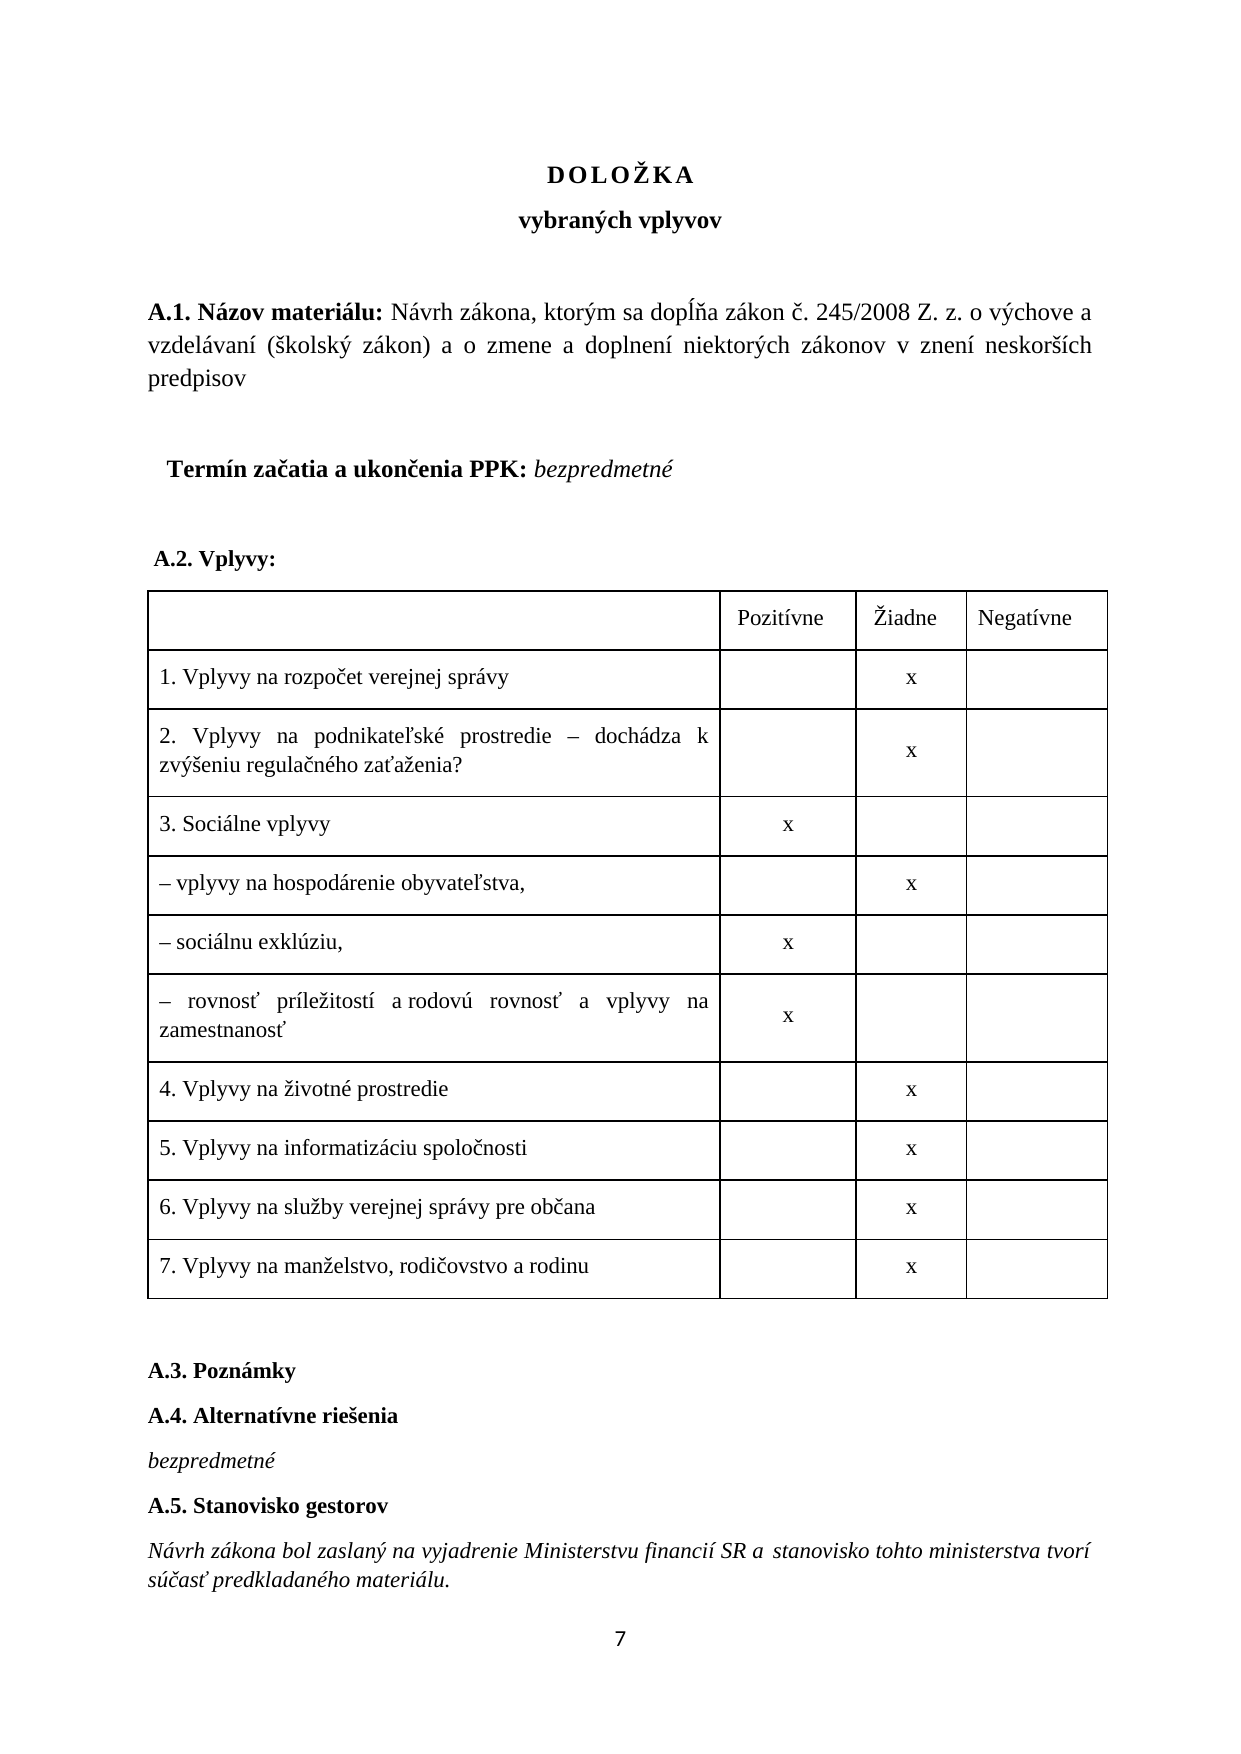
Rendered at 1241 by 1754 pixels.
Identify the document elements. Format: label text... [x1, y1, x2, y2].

table_cell [857, 797, 966, 855]
table_cell [967, 651, 1107, 708]
table_cell [721, 1063, 855, 1120]
table_cell – vplyvy na hospodárenie obyvateľstva, [149, 857, 719, 914]
table_cell 2. Vplyvy na podnikateľské prostredie – dochádza k zvýšeniu regulačného zaťaženia? [149, 710, 719, 796]
text A.4. Alternatívne riešenia [148, 1402, 1093, 1428]
table_header [149, 592, 719, 649]
table_cell [967, 1181, 1107, 1238]
text A.3. Poznámky [148, 1357, 1093, 1383]
table_cell 1. Vplyvy na rozpočet verejnej správy [149, 651, 719, 708]
table_cell 4. Vplyvy na životné prostredie [149, 1063, 719, 1120]
table_cell – rovnosť príležitostí a rodovú rovnosť a vplyvy na zamestnanosť [149, 975, 719, 1061]
table_cell x [857, 1063, 966, 1120]
text vybraných vplyvov [148, 206, 1093, 234]
text Návrh zákona bol zaslaný na vyjadrenie Ministerstvu financií SR a stanovisko tohto ministerstva tvorí súčasť predkladaného materiálu. [148, 1537, 1093, 1592]
table_cell [721, 857, 855, 914]
table_cell [967, 1063, 1107, 1120]
table_cell 3. Sociálne vplyvy [149, 797, 719, 855]
table_cell x [857, 1240, 966, 1298]
table_cell [967, 1122, 1107, 1179]
text Termín začatia a ukončenia PPK: bezpredmetné [148, 454, 1093, 482]
table_cell x [857, 1122, 966, 1179]
table_cell x [857, 710, 966, 796]
text Doložka [148, 160, 1093, 189]
text A.1. Názov materiálu: Návrh zákona, ktorým sa dopĺňa zákon č. 245/2008 Z. z. o výchove a vzdelávaní (školský zákon) a o zmene a doplnení niektorých zákonov v znení neskorších predpisov [148, 297, 1093, 391]
table_cell [967, 710, 1107, 796]
table_cell [857, 916, 966, 973]
text A.5. Stanovisko gestorov [148, 1492, 1093, 1518]
table_cell [721, 1122, 855, 1179]
table_cell x [857, 651, 966, 708]
table_cell x [721, 975, 855, 1061]
table_cell [967, 1240, 1107, 1298]
table_cell – sociálnu exklúziu, [149, 916, 719, 973]
table_cell x [721, 797, 855, 855]
table_header Negatívne [967, 592, 1107, 649]
table_cell x [857, 857, 966, 914]
table_cell [721, 1181, 855, 1238]
table_cell [721, 710, 855, 796]
text bezpredmetné [148, 1447, 1093, 1473]
table_cell [967, 797, 1107, 855]
table_cell [721, 651, 855, 708]
table_cell [967, 857, 1107, 914]
table_cell [967, 916, 1107, 973]
table_cell x [721, 916, 855, 973]
table_header Pozitívne [721, 592, 855, 649]
table_header Žiadne [857, 592, 966, 649]
table_cell [721, 1240, 855, 1298]
table_cell 5. Vplyvy na informatizáciu spoločnosti [149, 1122, 719, 1179]
text A.2. Vplyvy: [148, 545, 1093, 571]
table_cell 6. Vplyvy na služby verejnej správy pre občana [149, 1181, 719, 1238]
table_cell [967, 975, 1107, 1061]
table_cell x [857, 1181, 966, 1238]
table_cell 7. Vplyvy na manželstvo, rodičovstvo a rodinu [149, 1240, 719, 1298]
table_cell [857, 975, 966, 1061]
